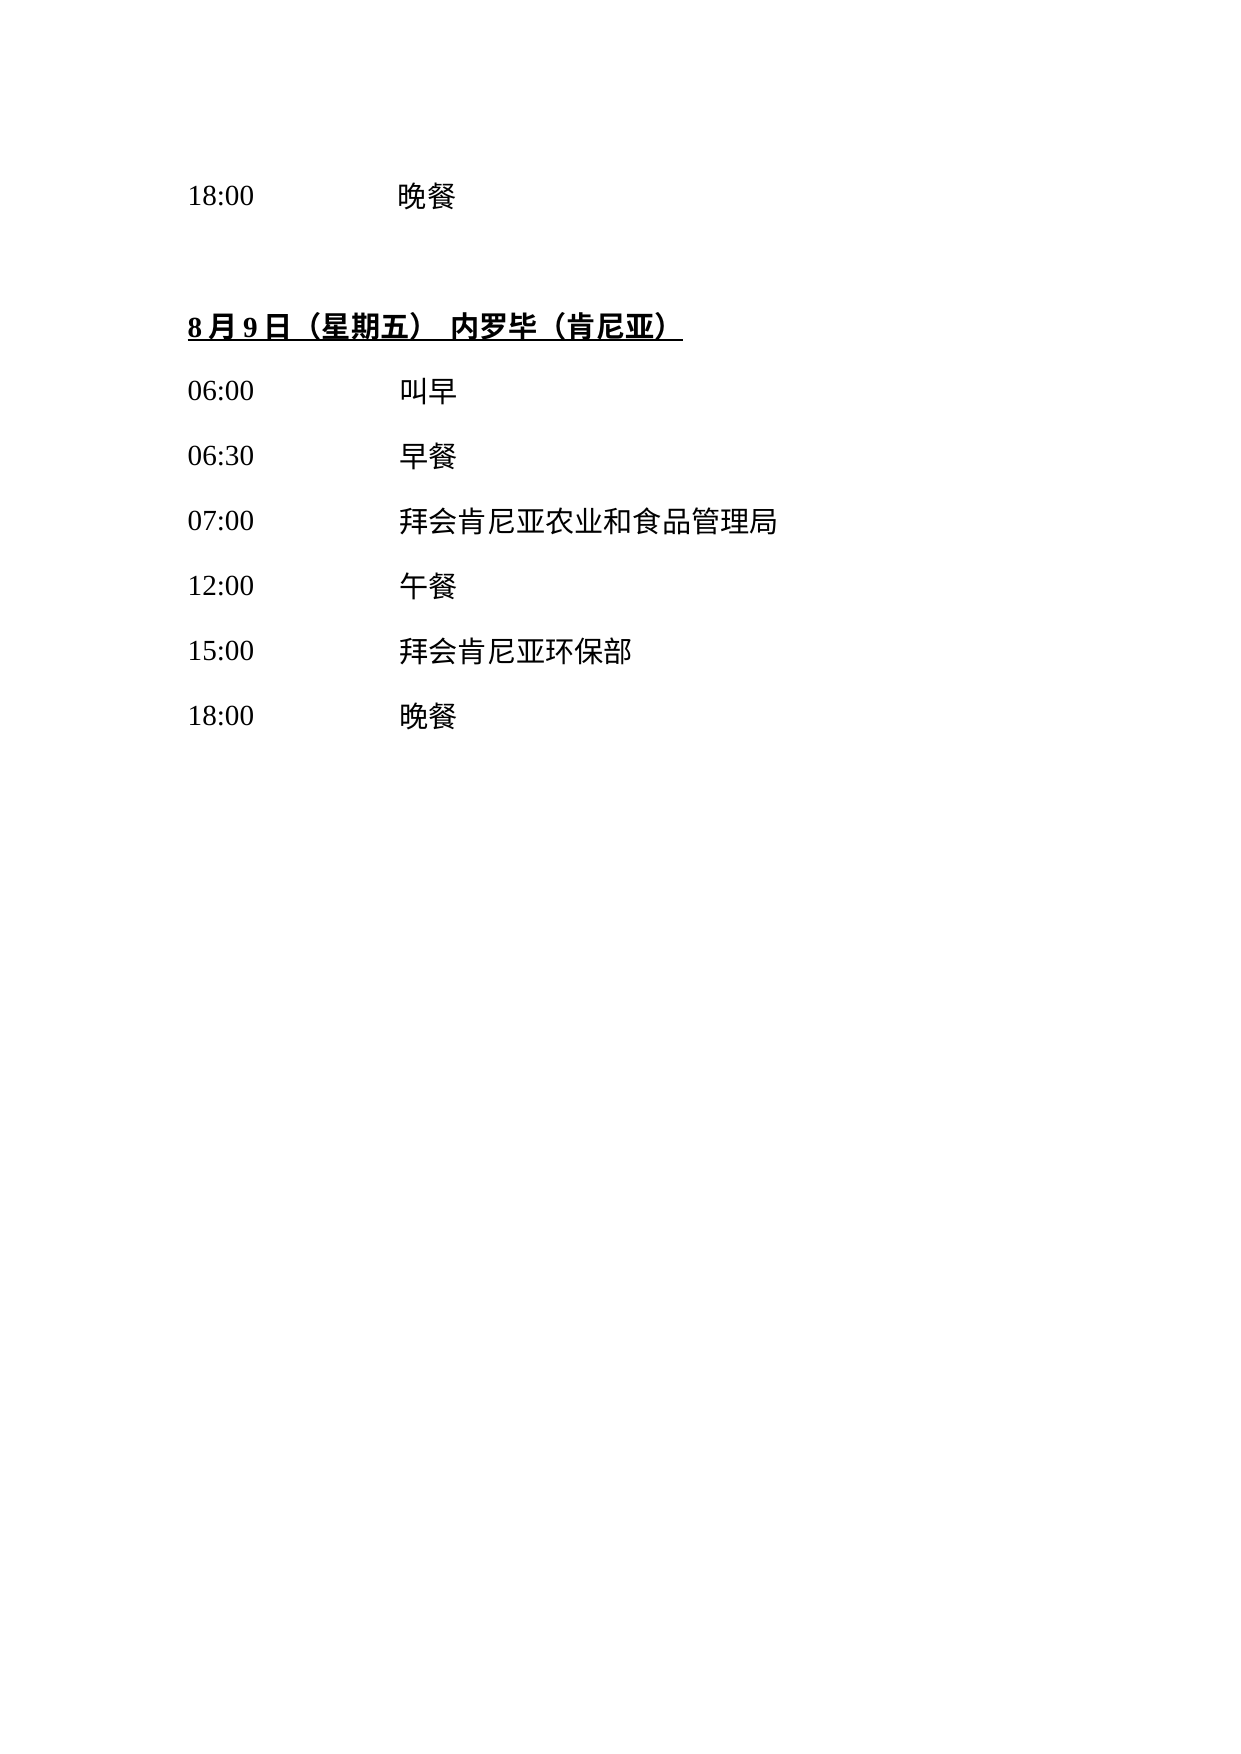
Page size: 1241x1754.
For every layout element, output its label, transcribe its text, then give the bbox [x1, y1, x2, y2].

table_cell 晚餐 [388, 682, 1064, 747]
table_cell 晚餐 [386, 162, 1064, 227]
table_header 叫早 [388, 357, 1064, 422]
table_cell 15:00 [176, 617, 388, 682]
table_cell 拜会肯尼亚环保部 [388, 617, 1064, 682]
table_cell 18:00 [176, 162, 386, 227]
table_cell 06:30 [176, 422, 388, 487]
text 8月9日（星期五） 内罗毕（肯尼亚） [187, 292, 1053, 357]
table_cell 07:00 [176, 487, 388, 552]
table_cell 18:00 [176, 682, 388, 747]
table_cell 12:00 [176, 552, 388, 617]
table_cell 午餐 [388, 552, 1064, 617]
table_header 06:00 [176, 357, 388, 422]
table_cell 拜会肯尼亚农业和食品管理局 [388, 487, 1064, 552]
table_cell 早餐 [388, 422, 1064, 487]
